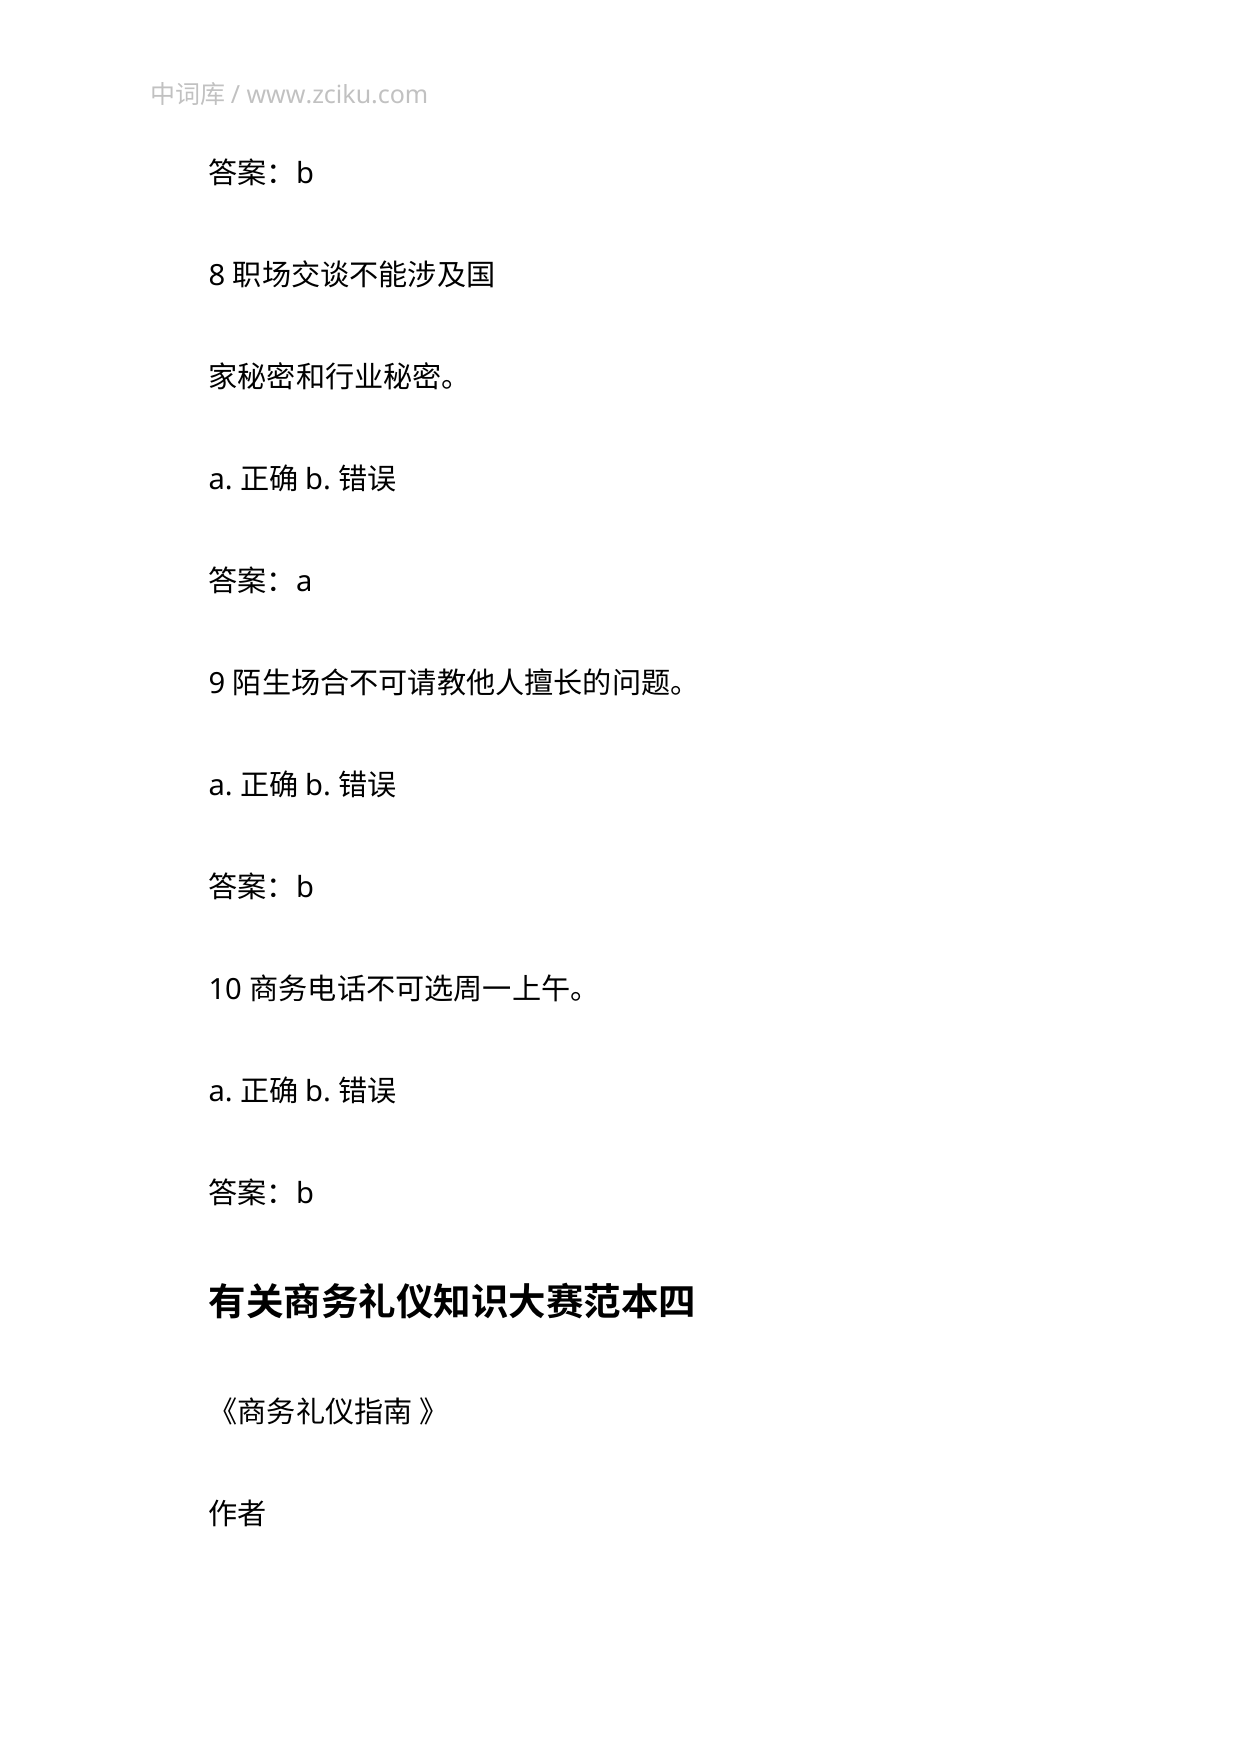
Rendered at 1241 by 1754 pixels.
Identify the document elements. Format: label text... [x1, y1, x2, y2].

text 家秘密和行业秘密。 [150, 354, 1090, 396]
text 8 职场交谈不能涉及国 [150, 252, 1090, 294]
text 答案：a [150, 558, 1090, 600]
text 答案：b [150, 150, 1090, 192]
text 《商务礼仪指南 》 [150, 1389, 1090, 1431]
text 答案：b [150, 1169, 1090, 1212]
text a. 正确 b. 错误 [150, 762, 1090, 804]
text 10 商务电话不可选周一上午。 [150, 966, 1090, 1008]
text a. 正确 b. 错误 [150, 1068, 1090, 1110]
text 作者 [150, 1491, 1090, 1533]
text 答案：b [150, 864, 1090, 906]
text 有关商务礼仪知识大赛范本四 [150, 1272, 1090, 1326]
text a. 正确 b. 错误 [150, 456, 1090, 498]
text 9 陌生场合不可请教他人擅长的问题。 [150, 660, 1090, 702]
